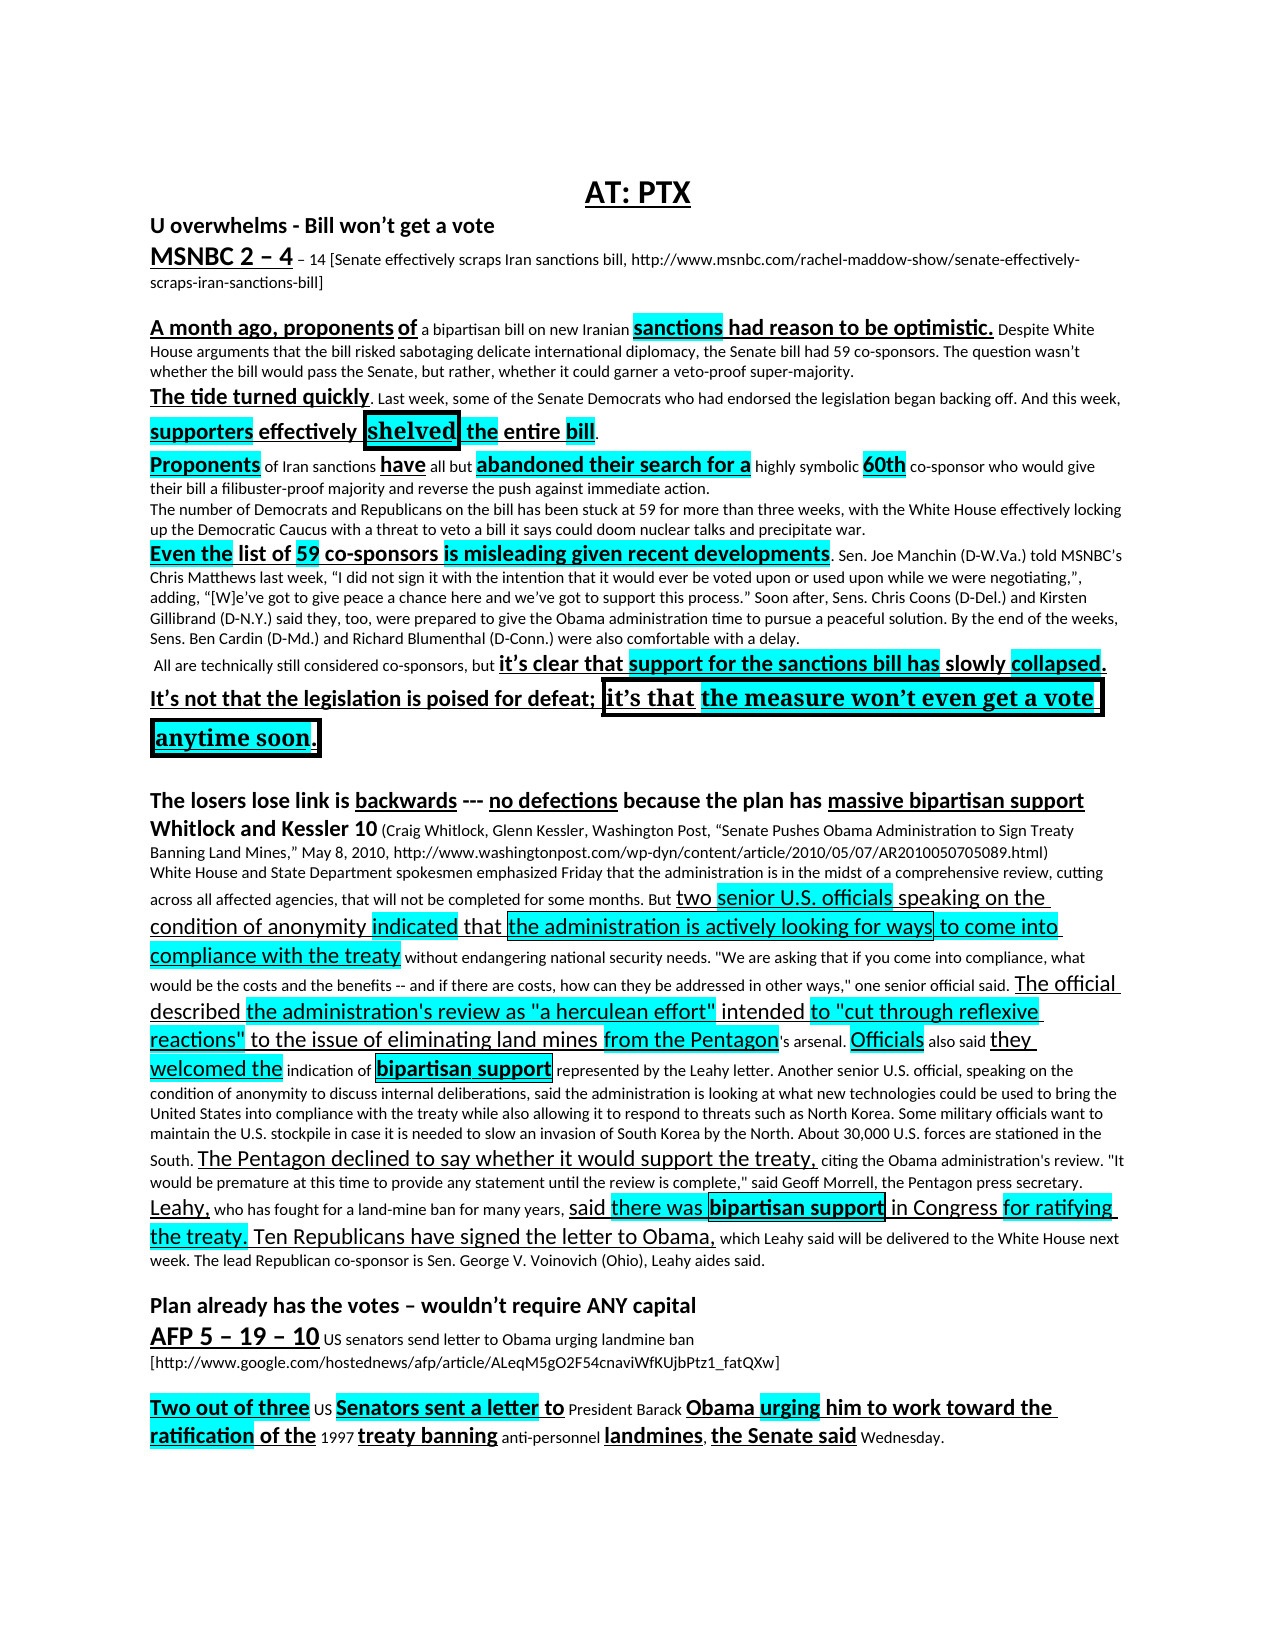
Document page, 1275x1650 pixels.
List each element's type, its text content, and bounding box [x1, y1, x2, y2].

text MSNBC 2 – 4 – 14 [Senate effectively scraps Iran sanctions bill, http://www.msnbc.com/rachel-maddow-show/senate-effectively-scraps-iran-sanctions-bill] [150, 239, 1125, 293]
text A month ago, proponents of a bipartisan bill on new Iranian sanctions had reason to be optimistic. Despite White House arguments that the bill risked sabotaging delicate international diplomacy, the Senate bill had 59 co-sponsors. The question wasn’t whether the bill would pass the Senate, but rather, whether it could garner a veto-proof super-majority. [150, 313, 1125, 382]
text All are technically still considered co-sponsors, but it’s clear that support for the sanctions bill has slowly collapsed. It’s not that the legislation is poised for defeat; it’s that the measure won’t even get a vote anytime soon. [150, 649, 1125, 758]
text Even the list of 59 co-sponsors is misleading given recent developments. Sen. Joe Manchin (D-W.Va.) told MSNBC’s Chris Matthews last week, “I did not sign it with the intention that it would ever be voted upon or used upon while we were negotiating,”, adding, “[W]e’ve got to give peace a chance here and we’ve got to support this process.” Soon after, Sens. Chris Coons (D-Del.) and Kirsten Gillibrand (D-N.Y.) said they, too, were prepared to give the Obama administration time to pursue a peaceful solution. By the end of the weeks, Sens. Ben Cardin (D-Md.) and Richard Blumenthal (D-Conn.) were also comfortable with a delay. [150, 539, 1125, 649]
text Two out of three US Senators sent a letter to President Barack Obama urging him to work toward the ratification of the 1997 treaty banning anti-personnel landmines, the Senate said Wednesday. [254, 1393, 1125, 1449]
text White House and State Department spokesmen emphasized Friday that the administration is in the midst of a comprehensive review, cutting across all affected agencies, that will not be completed for some months. But two senior U.S. officials speaking on the condition of anonymity indicated that the administration is actively looking for ways to come into compliance with the treaty without endangering national security needs. "We are asking that if you come into compliance, what would be the costs and the benefits -- and if there are costs, how can they be addressed in other ways," one senior official said. The official described the administration's review as "a herculean effort" intended to "cut through reflexive reactions" to the issue of eliminating land mines from the Pentagon's arsenal. Officials also said they welcomed the indication of bipartisan support represented by the Leahy letter. Another senior U.S. official, speaking on the condition of anonymity to discuss internal deliberations, said the administration is looking at what new technologies could be used to bring the United States into compliance with the treaty while also allowing it to respond to threats such as North Korea. Some military officials want to maintain the U.S. stockpile in case it is needed to slow an invasion of South Korea by the North. About 30,000 U.S. forces are stationed in the South. The Pentagon declined to say whether it would support the treaty, citing the Obama administration's review. "It would be premature at this time to provide any statement until the review is complete," said Geoff Morrell, the Pentagon press secretary. Leahy, who has fought for a land-mine ban for many years, said there was bipartisan support in Congress for ratifying the treaty. Ten Republicans have signed the letter to Obama, which Leahy said will be delivered to the White House next week. The lead Republican co-sponsor is Sen. George V. Voinovich (Ohio), Leahy aides said. [150, 862, 1125, 1271]
text AFP 5 – 19 – 10 US senators send letter to Obama urging landmine ban [http://www.google.com/hostednews/afp/article/ALeqM5gO2F54cnaviWfKUjbPtz1_fatQXw] [150, 1319, 1125, 1372]
text Plan already has the votes – wouldn’t require ANY capital [150, 1291, 1125, 1319]
text Proponents of Iran sanctions have all but abandoned their search for a highly symbolic 60th co-sponsor who would give their bill a filibuster-proof majority and reverse the push against immediate action. [150, 451, 1125, 499]
text Whitlock and Kessler 10 (Craig Whitlock, Glenn Kessler, Washington Post, “Senate Pushes Obama Administration to Sign Treaty Banning Land Mines,” May 8, 2010, http://www.washingtonpost.com/wp-dyn/content/article/2010/05/07/AR2010050705089.html) [150, 814, 1125, 862]
text The tide turned quickly. Last week, some of the Senate Democrats who had endorsed the legislation began backing off. And this week, supporters effectively shelved the entire bill. [150, 382, 1125, 451]
text The number of Democrats and Republicans on the bill has been stuck at 59 for more than three weeks, with the White House effectively locking up the Democratic Caucus with a threat to veto a bill it says could doom nuclear talks and precipitate war. [150, 499, 1125, 539]
text U overwhelms - Bill won’t get a vote [150, 212, 1125, 239]
subtitle AT: PTX [150, 171, 1125, 212]
text The losers lose link is backwards --- no defections because the plan has massive bipartisan support [150, 786, 1125, 814]
